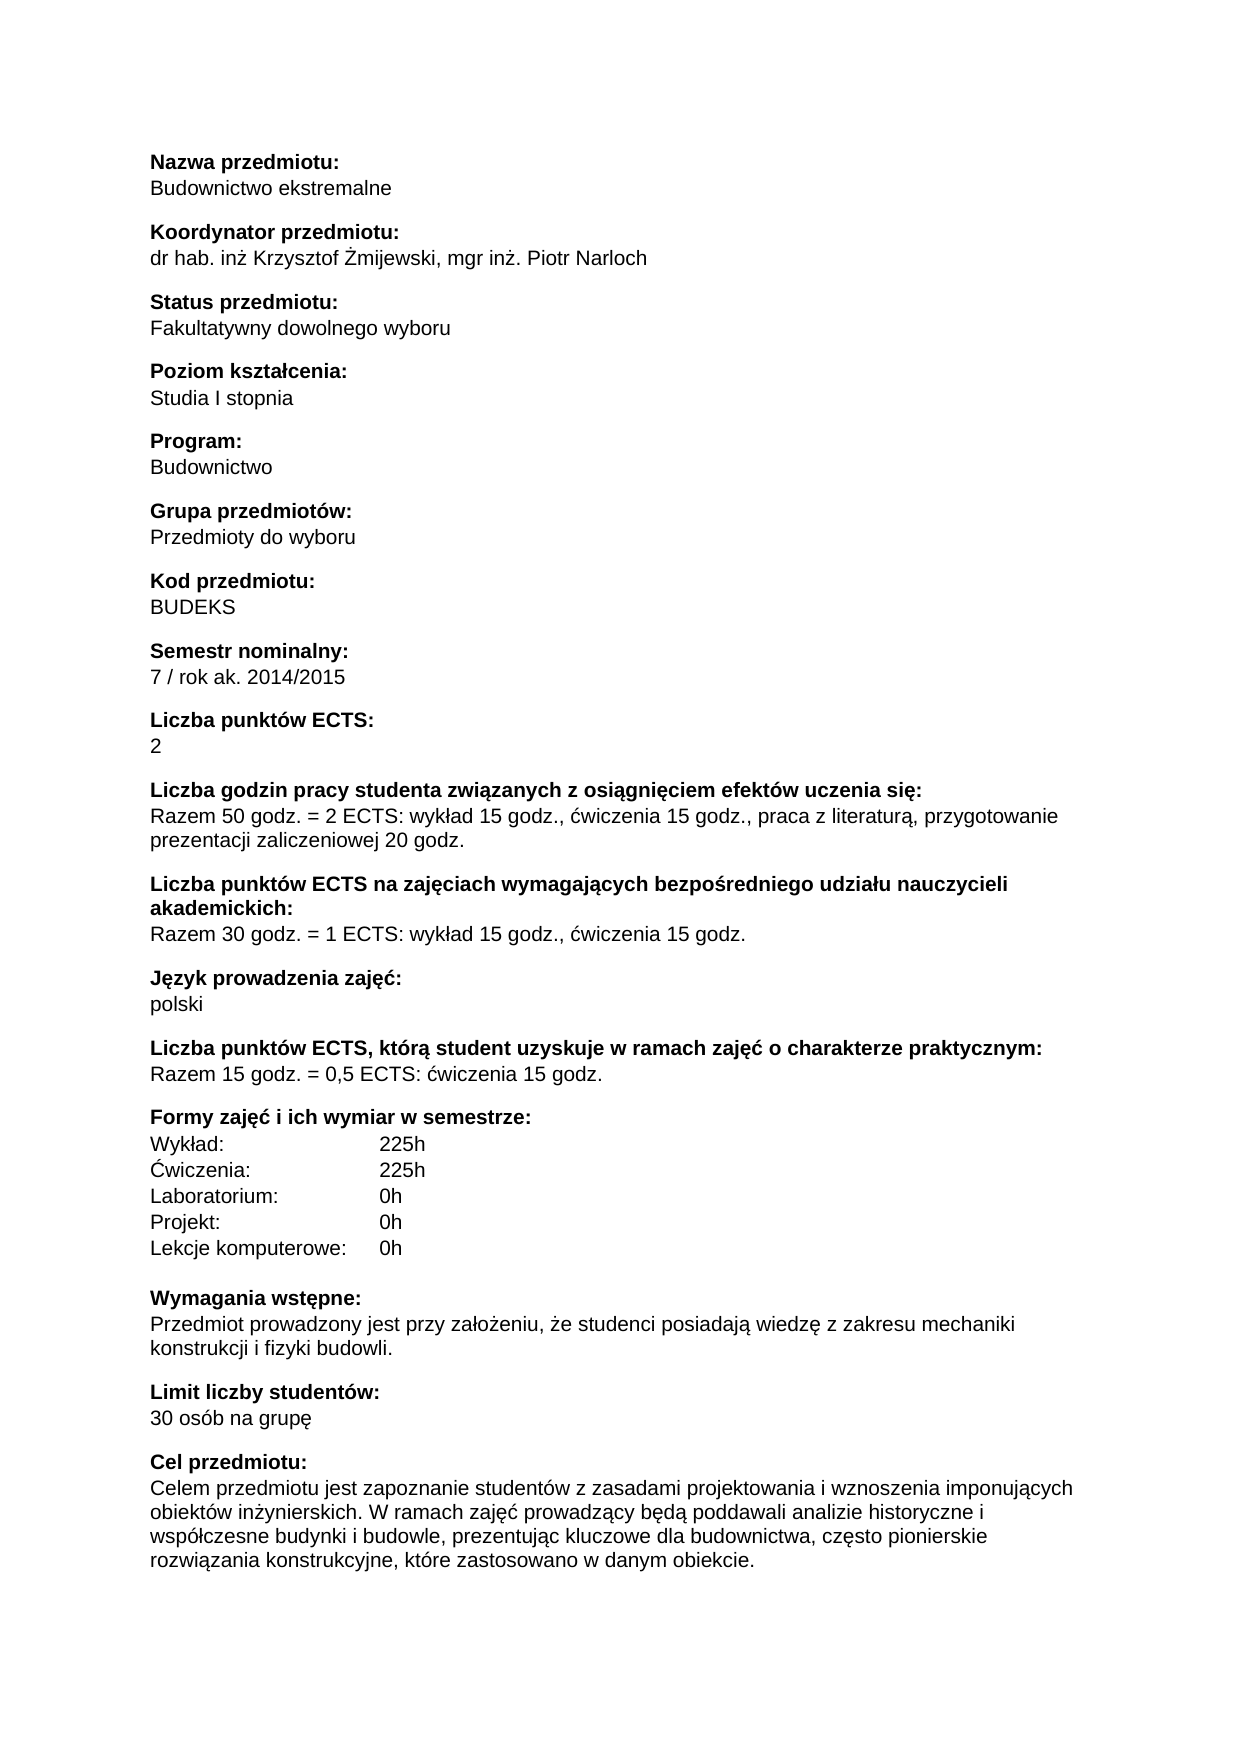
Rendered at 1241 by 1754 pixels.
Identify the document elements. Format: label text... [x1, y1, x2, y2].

text Budownictwo ekstremalne [150, 176, 1090, 200]
text Celem przedmiotu jest zapoznanie studentów z zasadami projektowania i wznoszenia imponujących obiektów inżynierskich. W ramach zajęć prowadzący będą poddawali analizie historyczne i współczesne budynki i budowle, prezentując kluczowe dla budownictwa, często pionierskie rozwiązania konstrukcyjne, które zastosowano w danym obiekcie. [150, 1476, 1090, 1571]
text Liczba godzin pracy studenta związanych z osiągnięciem efektów uczenia się: [150, 778, 1090, 802]
table_cell Lekcje komputerowe: [140, 1236, 367, 1260]
text Poziom kształcenia: [150, 359, 1090, 383]
text Semestr nominalny: [150, 638, 1090, 662]
text Fakultatywny dowolnego wyboru [150, 316, 1090, 339]
table_cell Laboratorium: [140, 1184, 367, 1208]
text BUDEKS [150, 595, 1090, 619]
text dr hab. inż Krzysztof Żmijewski, mgr inż. Piotr Narloch [150, 246, 1090, 270]
text Budownictwo [150, 455, 1090, 479]
text Razem 50 godz. = 2 ECTS: wykład 15 godz., ćwiczenia 15 godz., praca z literaturą, przygotowanie prezentacji zaliczeniowej 20 godz. [150, 804, 1090, 852]
text Cel przedmiotu: [150, 1449, 1090, 1473]
table_cell 225h [369, 1156, 597, 1182]
table_cell Ćwiczenia: [140, 1158, 367, 1182]
text polski [150, 992, 1090, 1016]
text Przedmiot prowadzony jest przy założeniu, że studenci posiadają wiedzę z zakresu mechaniki konstrukcji i fizyki budowli. [150, 1312, 1090, 1360]
text Formy zajęć i ich wymiar w semestrze: [150, 1105, 1090, 1129]
table_cell 0h [369, 1208, 597, 1234]
text Liczba punktów ECTS: [150, 708, 1090, 732]
text Kod przedmiotu: [150, 569, 1090, 593]
table_header 225h [369, 1132, 597, 1156]
text Koordynator przedmiotu: [150, 220, 1090, 244]
text 7 / rok ak. 2014/2015 [150, 664, 1090, 688]
text Liczba punktów ECTS, którą student uzyskuje w ramach zajęć o charakterze praktycznym: [150, 1035, 1090, 1059]
text Nazwa przedmiotu: [150, 150, 1090, 174]
text Razem 15 godz. = 0,5 ECTS: ćwiczenia 15 godz. [150, 1061, 1090, 1085]
text Studia I stopnia [150, 385, 1090, 409]
text Limit liczby studentów: [150, 1380, 1090, 1404]
text Program: [150, 429, 1090, 453]
text Liczba punktów ECTS na zajęciach wymagających bezpośredniego udziału nauczycieli akademickich: [150, 872, 1090, 920]
table_cell Projekt: [140, 1210, 367, 1234]
text 2 [150, 734, 1090, 758]
text Język prowadzenia zajęć: [150, 966, 1090, 989]
text Razem 30 godz. = 1 ECTS: wykład 15 godz., ćwiczenia 15 godz. [150, 922, 1090, 946]
table_header Wykład: [140, 1132, 367, 1156]
text 30 osób na grupę [150, 1406, 1090, 1430]
text Przedmioty do wyboru [150, 525, 1090, 549]
text Status przedmiotu: [150, 289, 1090, 313]
text Wymagania wstępne: [150, 1286, 1090, 1310]
table_cell 0h [369, 1234, 597, 1260]
text Grupa przedmiotów: [150, 499, 1090, 523]
table_cell 0h [369, 1182, 597, 1208]
